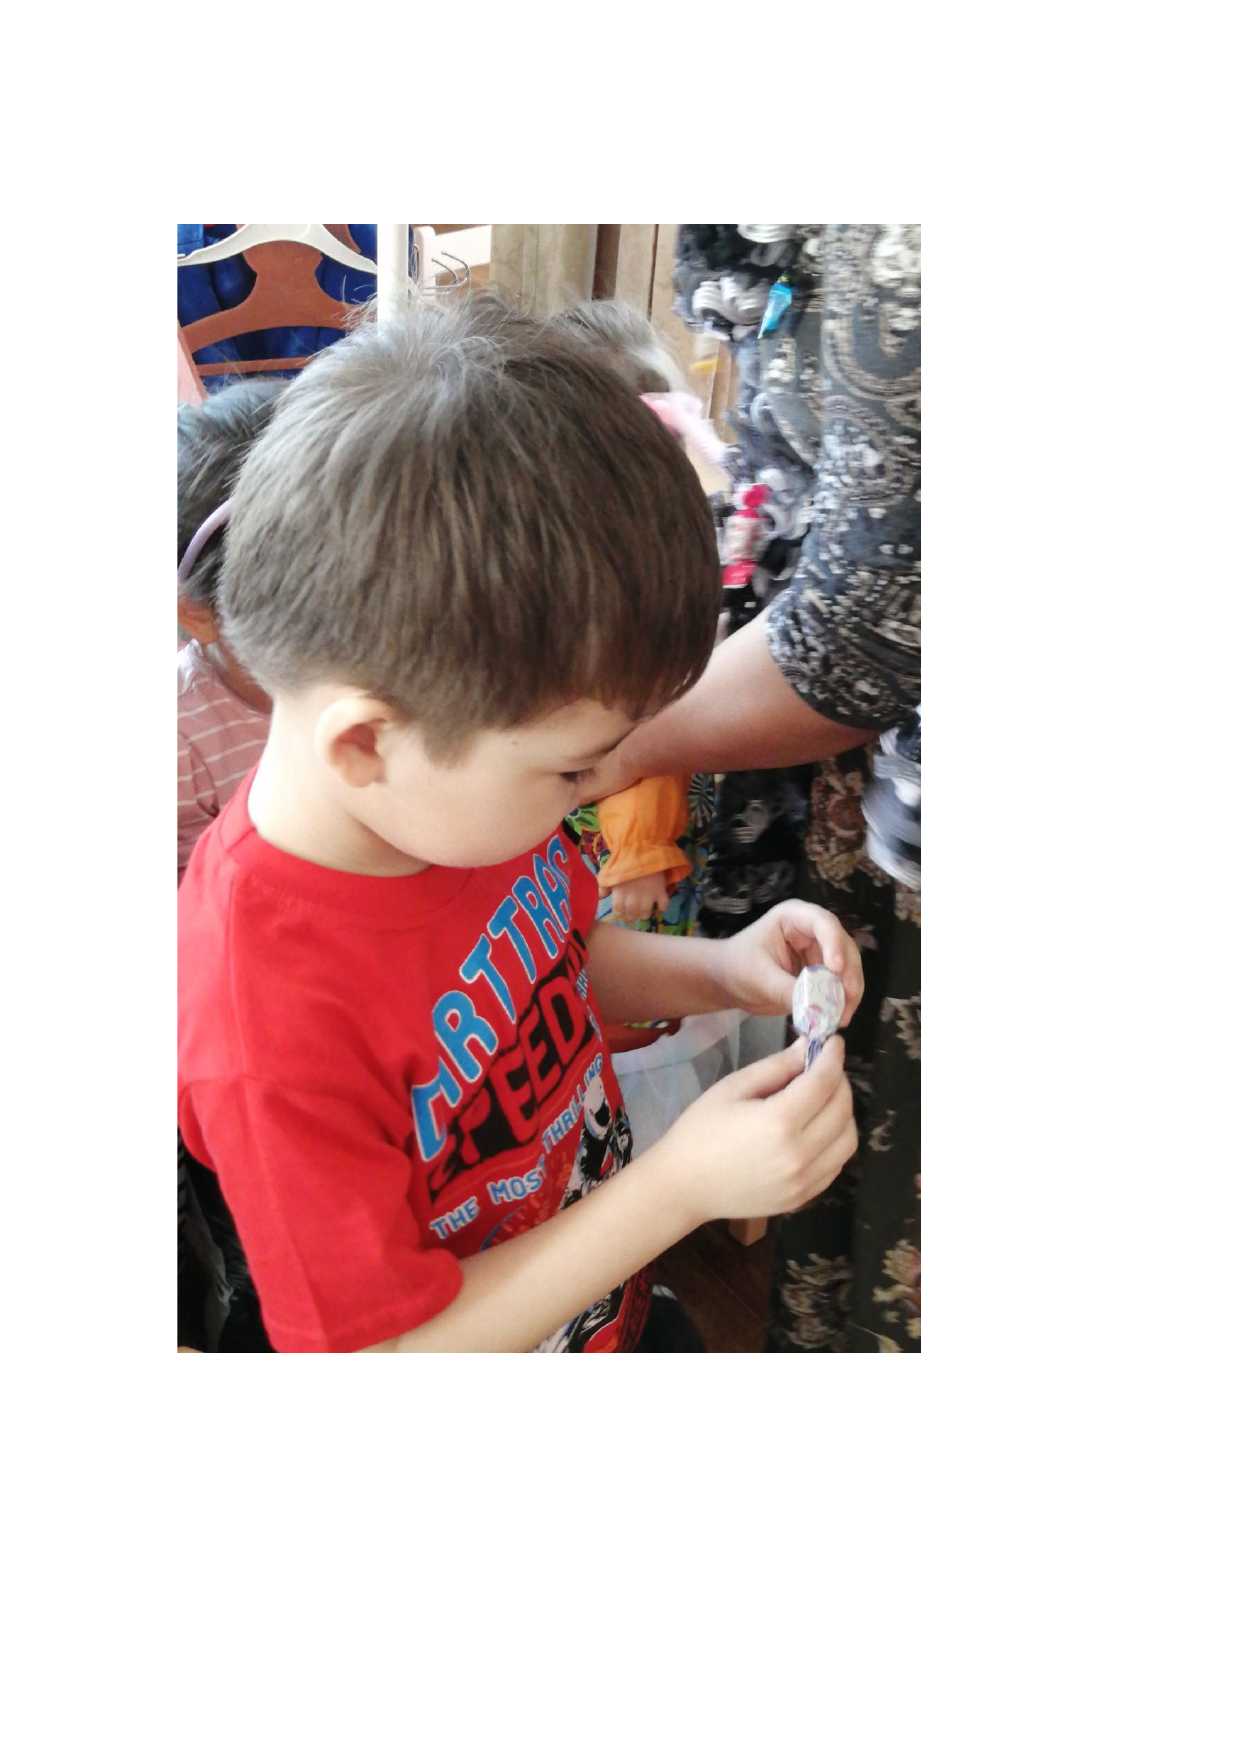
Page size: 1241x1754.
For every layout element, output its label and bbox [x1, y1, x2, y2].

picture [177, 224, 921, 1353]
